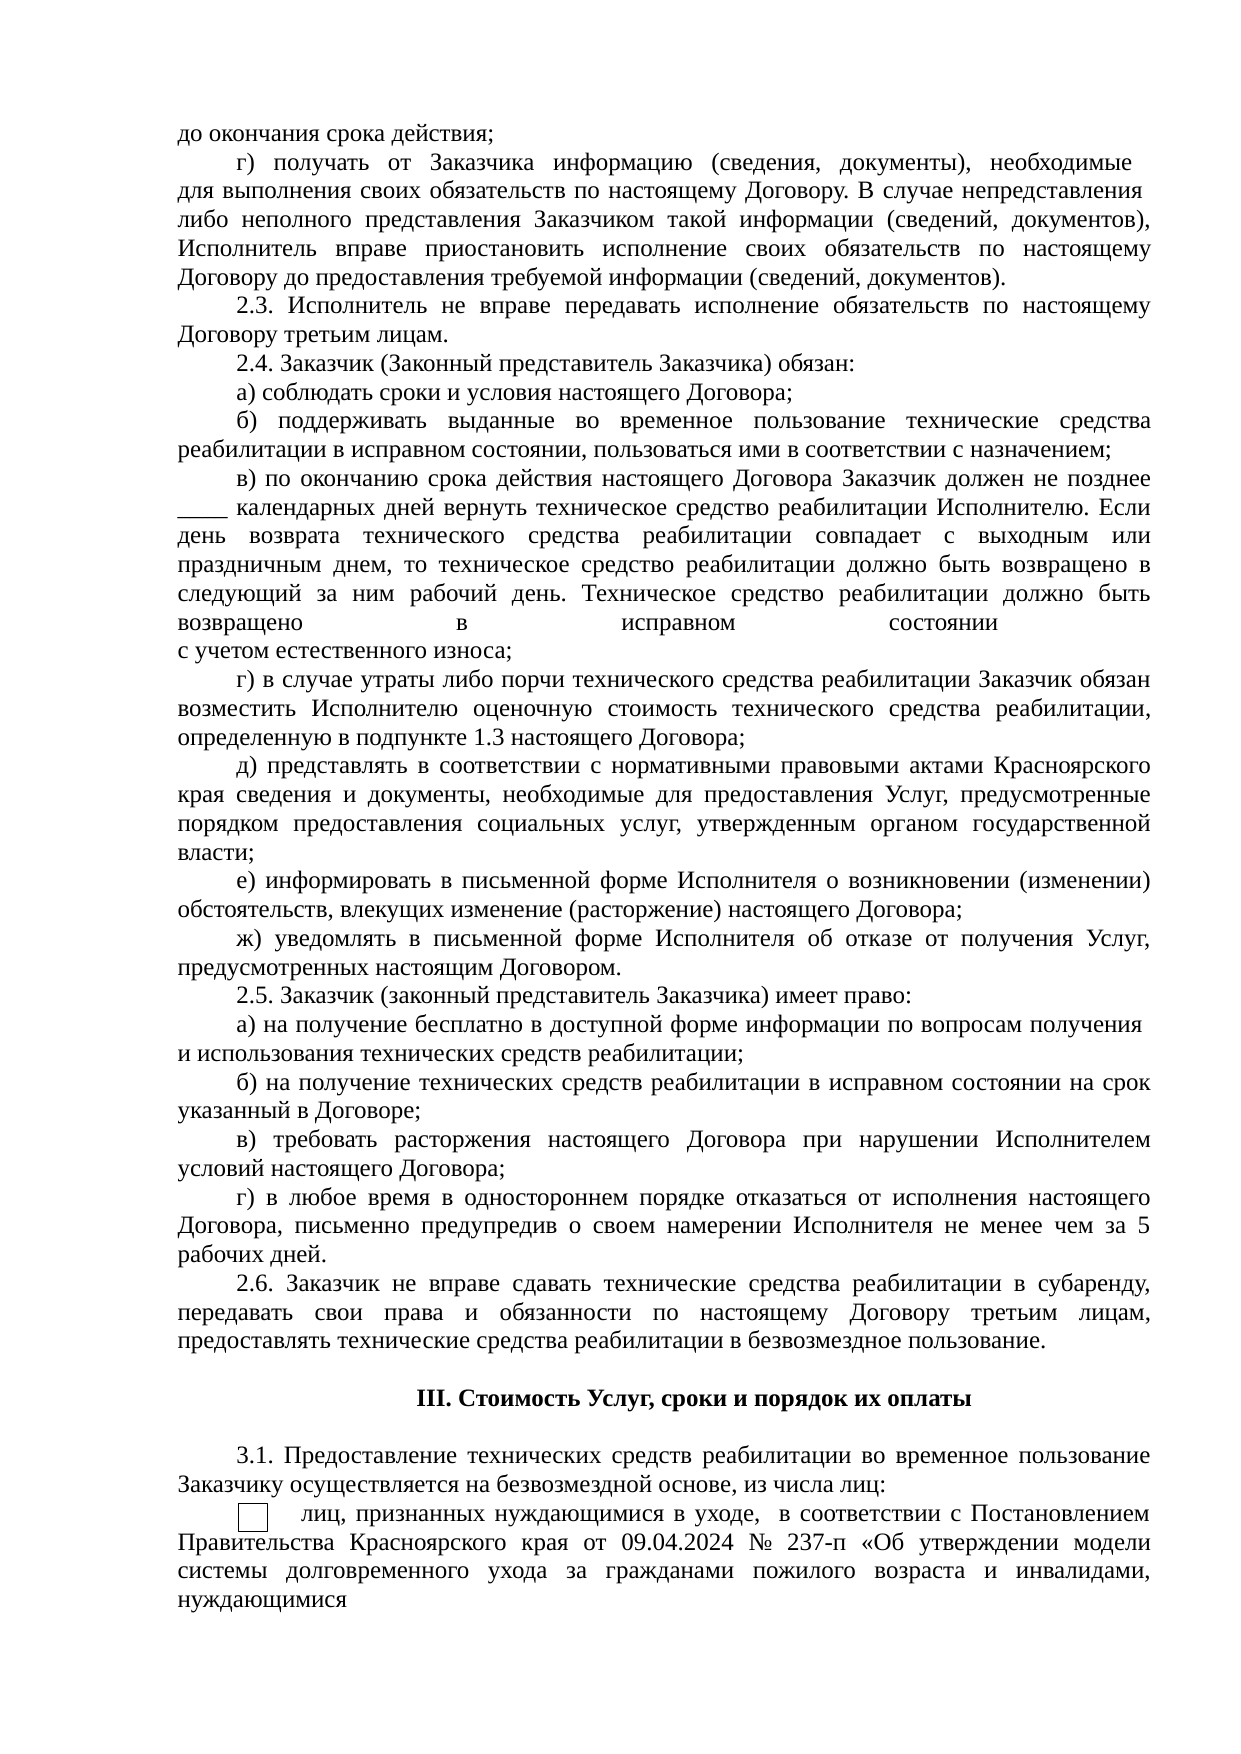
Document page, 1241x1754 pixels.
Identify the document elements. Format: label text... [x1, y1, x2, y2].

text ж) уведомлять в письменной форме Исполнителя об отказе от получения Услуг, предусмотренных настоящим Договором. [177, 923, 1152, 981]
text г) в любое время в одностороннем порядке отказаться от исполнения настоящего Договора, письменно предупредив о своем намерении Исполнителя не менее чем за 5 рабочих дней. [177, 1182, 1152, 1268]
text д) представлять в соответствии с нормативными правовыми актами Красноярского края сведения и документы, необходимые для предоставления Услуг, предусмотренные порядком предоставления социальных услуг, утвержденным органом государственной власти; [177, 751, 1152, 866]
text б) поддерживать выданные во временное пользование технические средства реабилитации в исправном состоянии, пользоваться ими в соответствии с назначением; [177, 406, 1152, 463]
text в) по окончанию срока действия настоящего Договора Заказчик должен не позднее ____ календарных дней вернуть техническое средство реабилитации Исполнителю. Если день возврата технического средства реабилитации совпадает с выходным или праздничным днем, то техническое средство реабилитации должно быть возвращено в следующий за ним рабочий день. Техническое средство реабилитации должно быть возвращено в исправном состоянии с учетом естественного износа; [177, 463, 1152, 664]
text а) соблюдать сроки и условия настоящего Договора; [177, 377, 1152, 406]
text в) требовать расторжения настоящего Договора при нарушении Исполнителем условий настоящего Договора; [177, 1124, 1152, 1182]
text 2.6. Заказчик не вправе сдавать технические средства реабилитации в субаренду, передавать свои права и обязанности по настоящему Договору третьим лицам, предоставлять технические средства реабилитации в безвозмездное пользование. [177, 1268, 1152, 1354]
text 3.1. Предоставление технических средств реабилитации во временное пользование Заказчику осуществляется на безвозмездной основе, из числа лиц: [177, 1441, 1152, 1498]
text е) информировать в письменной форме Исполнителя о возникновении (изменении) обстоятельств, влекущих изменение (расторжение) настоящего Договора; [177, 866, 1152, 923]
text б) на получение технических средств реабилитации в исправном состоянии на срок указанный в Договоре; [177, 1067, 1152, 1124]
text г) получать от Заказчика информацию (сведения, документы), необходимые для выполнения своих обязательств по настоящему Договору. В случае непредставления либо неполного представления Заказчиком такой информации (сведений, документов), Исполнитель вправе приостановить исполнение своих обязательств по настоящему Договору до предоставления требуемой информации (сведений, документов). [177, 147, 1152, 291]
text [177, 118, 1152, 147]
text а) на получение бесплатно в доступной форме информации по вопросам получения и использования технических средств реабилитации; [177, 1009, 1152, 1067]
text 2.4. Заказчик (Законный представитель Заказчика) обязан: [177, 348, 1152, 377]
text 2.3. Исполнитель не вправе передавать исполнение обязательств по настоящему Договору третьим лицам. [177, 291, 1152, 348]
text 2.5. Заказчик (законный представитель Заказчика) имеет право: [177, 981, 1152, 1009]
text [177, 1498, 1152, 1613]
text III. Стоимость Услуг, сроки и порядок их оплаты [177, 1383, 1152, 1412]
text г) в случае утраты либо порчи технического средства реабилитации Заказчик обязан возместить Исполнителю оценочную стоимость технического средства реабилитации, определенную в подпункте 1.3 настоящего Договора; [177, 664, 1152, 751]
